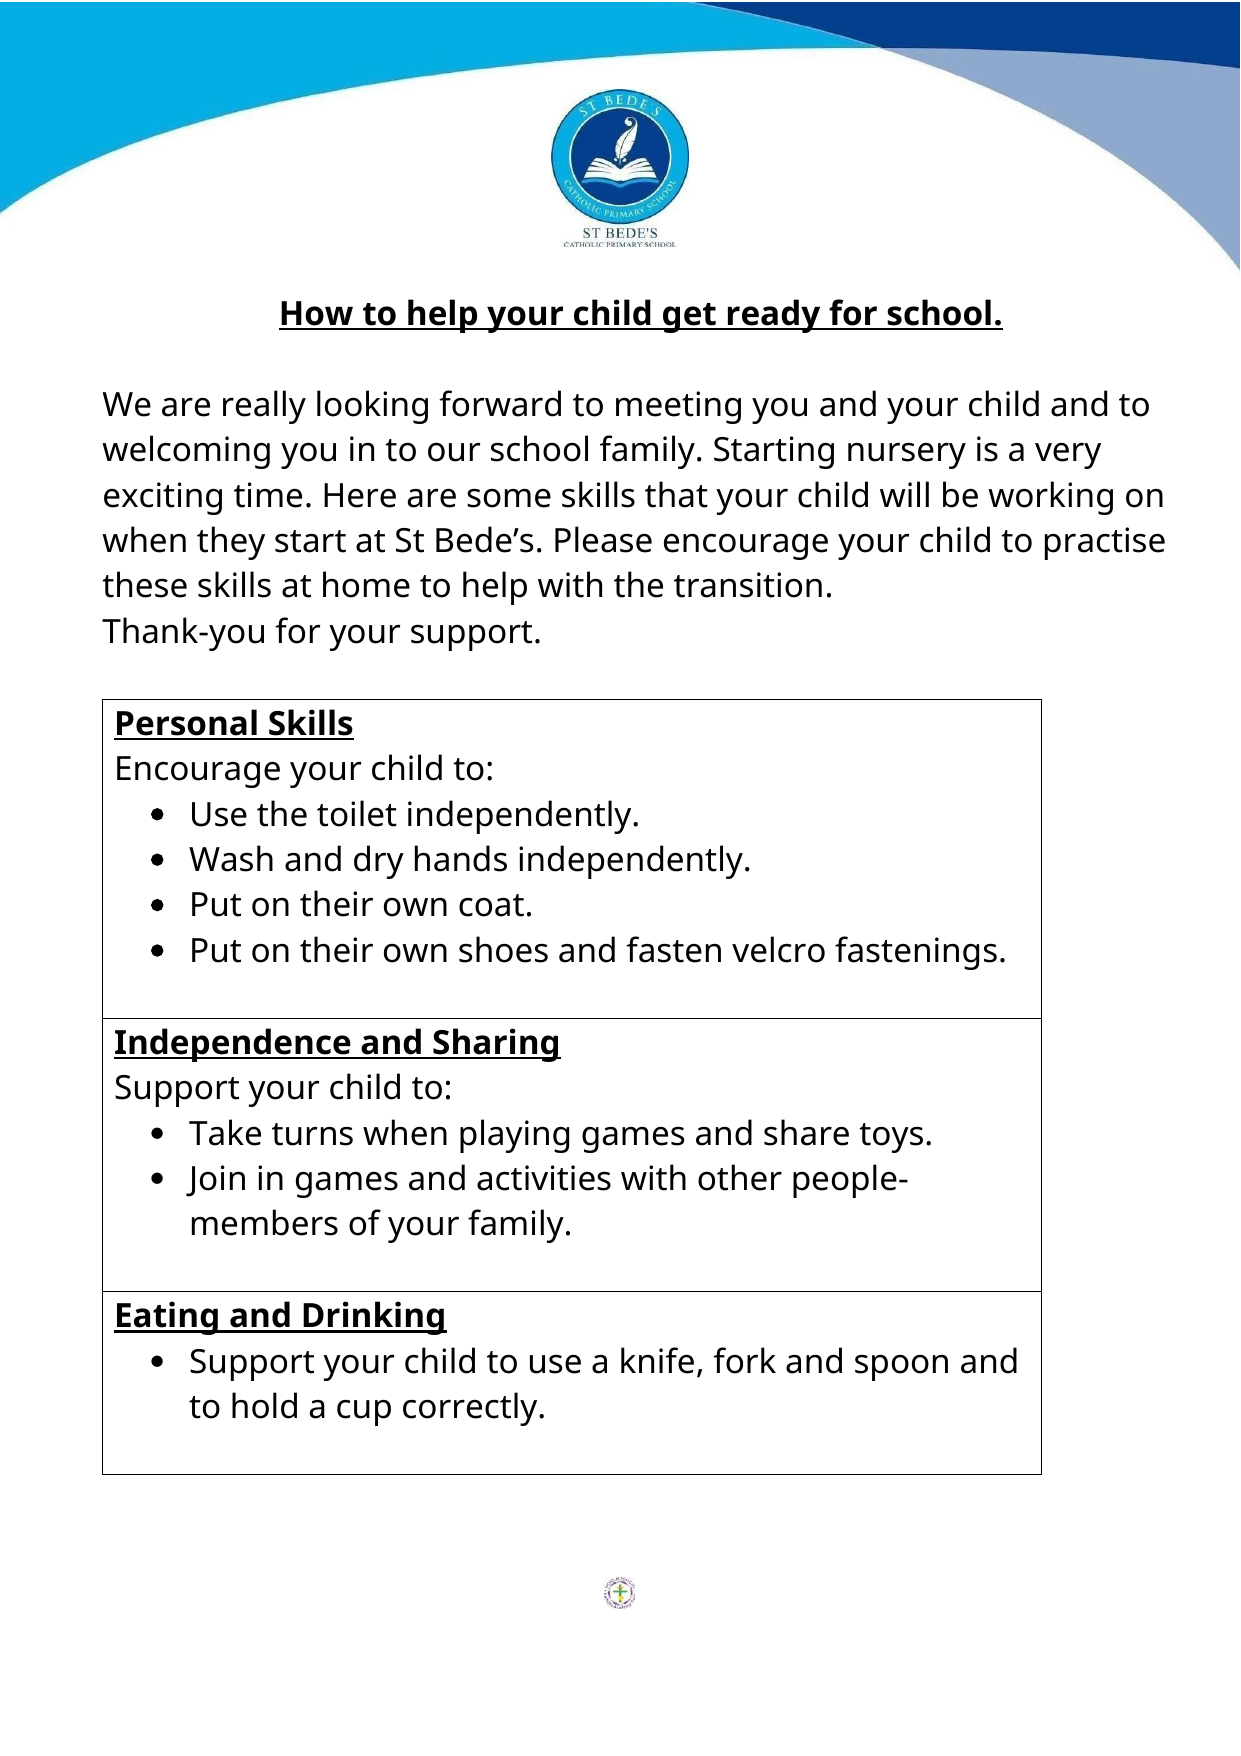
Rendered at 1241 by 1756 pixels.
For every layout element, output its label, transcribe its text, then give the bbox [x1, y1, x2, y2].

text Thank-you for your support. [102, 608, 1180, 653]
table_cell Independence and Sharing Support your child to: Take turns when playing games and share toys. Join in games and activities with other people- members of your family. [103, 1019, 1041, 1291]
text How to help your child get ready for school. [102, 290, 1180, 335]
picture [0, 2, 1240, 284]
table_header Personal Skills Encourage your child to: Use the toilet independently. Wash and dry hands independently. Put on their own coat. Put on their own shoes and fasten velcro fastenings. [103, 700, 1041, 1017]
text We are really looking forward to meeting you and your child and to welcoming you in to our school family. Starting nursery is a very exciting time. Here are some skills that your child will be working on when they start at St Bede’s. Please encourage your child to practise these skills at home to help with the transition. [102, 381, 1180, 608]
picture [603, 1577, 636, 1609]
table_cell Eating and Drinking Support your child to use a knife, fork and spoon and to hold a cup correctly. [103, 1292, 1041, 1474]
